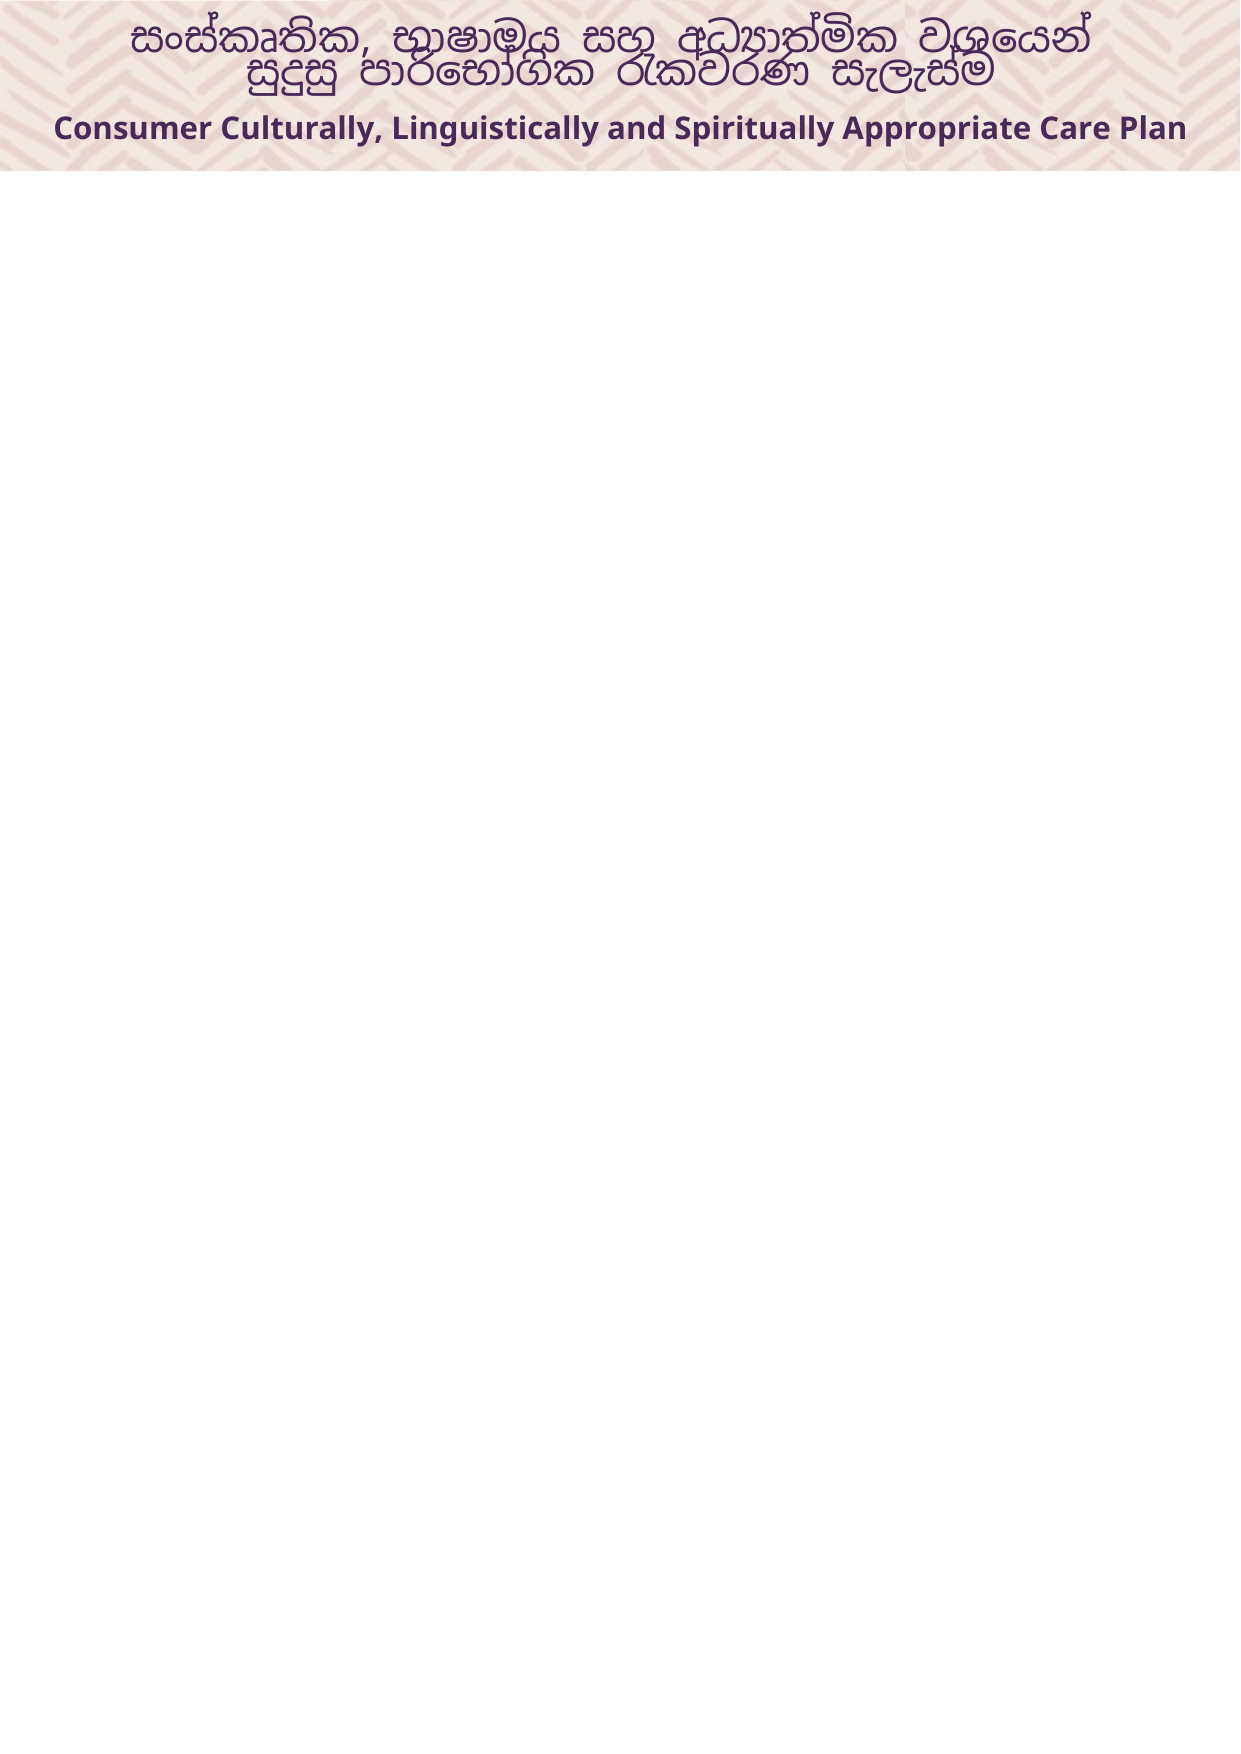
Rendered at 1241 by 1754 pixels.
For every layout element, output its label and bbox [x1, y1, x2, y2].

picture [0, 0, 1241, 171]
